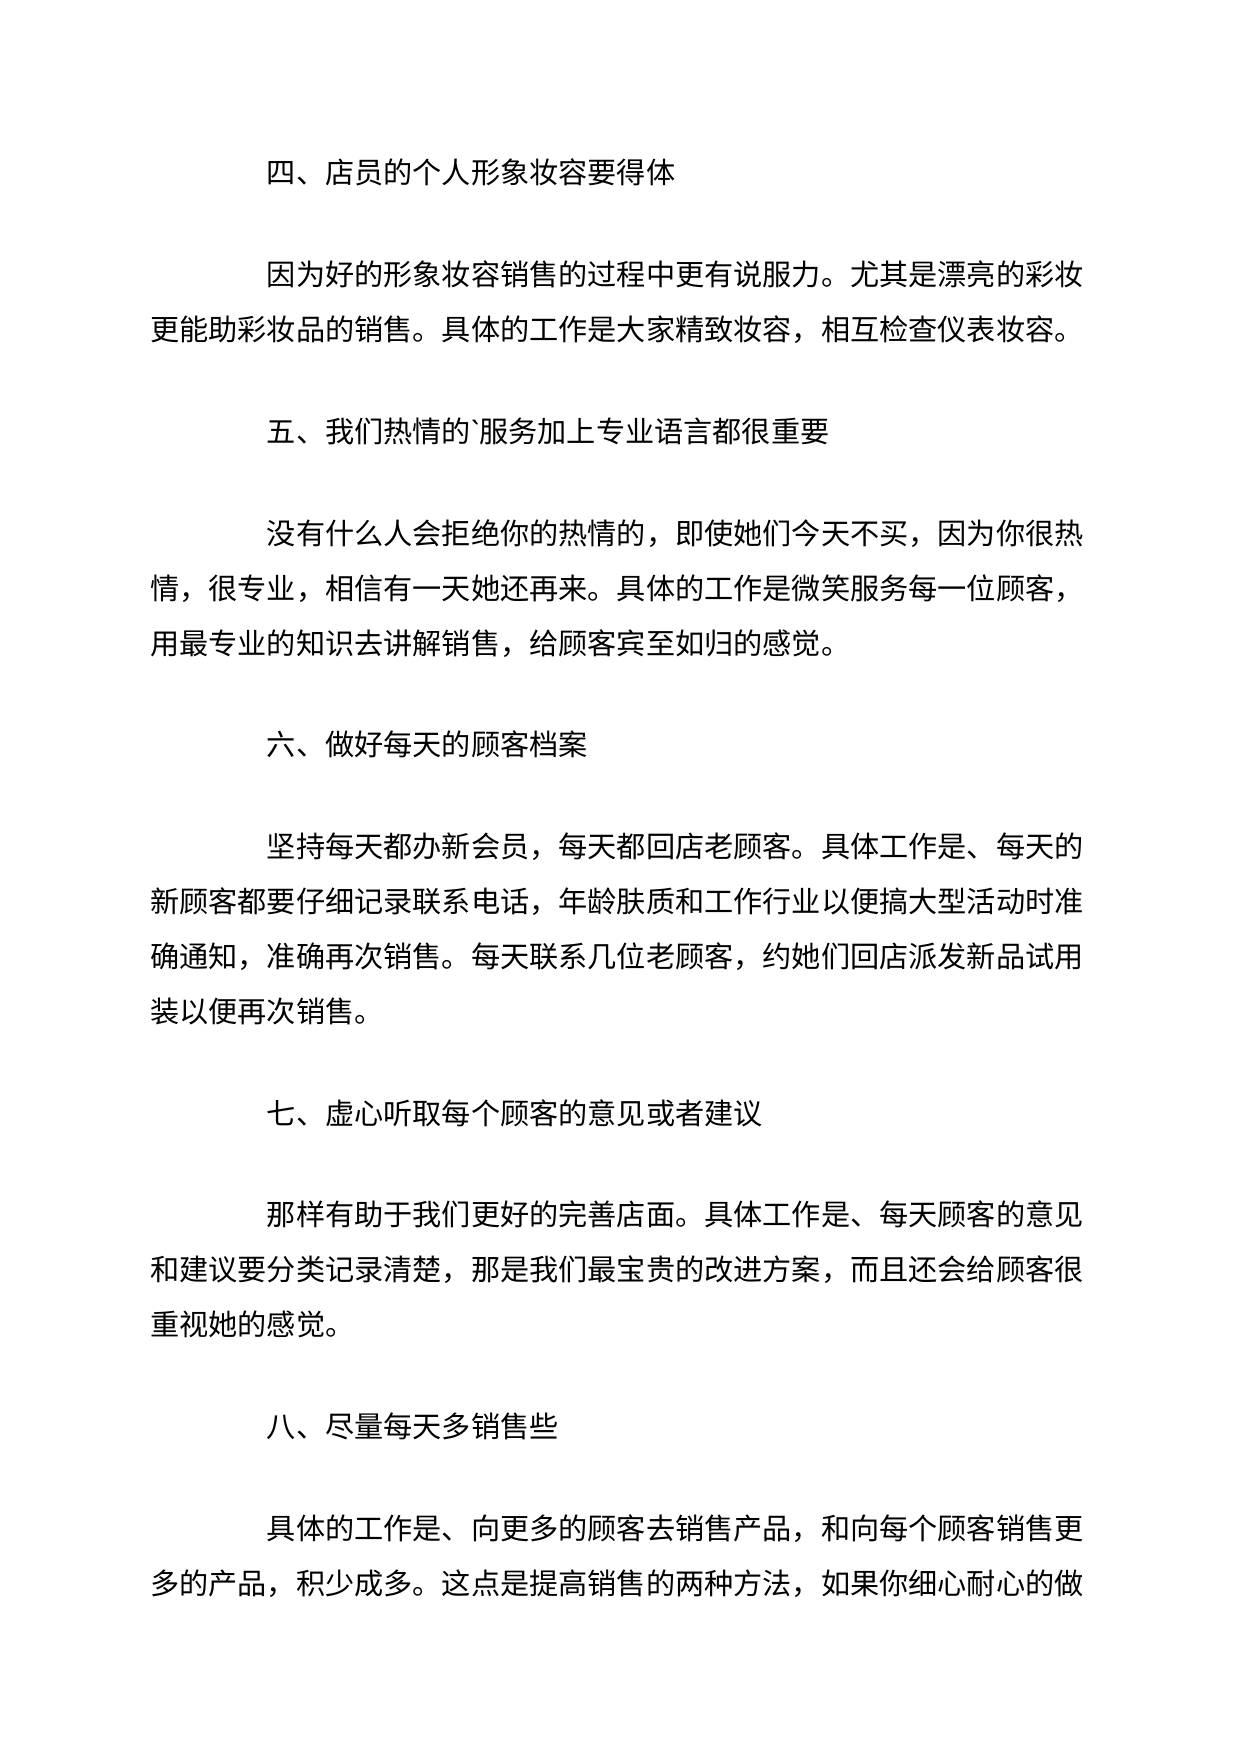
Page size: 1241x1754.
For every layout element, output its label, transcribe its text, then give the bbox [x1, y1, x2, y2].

text 六、做好每天的顾客档案 [150, 722, 1090, 764]
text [150, 1505, 1090, 1602]
text 八、尽量每天多销售些 [150, 1403, 1090, 1446]
text 四、店员的个人形象妆容要得体 [150, 150, 1090, 192]
text 没有什么人会拒绝你的热情的，即使她们今天不买，因为你很热情，很专业，相信有一天她还再来。具体的工作是微笑服务每一位顾客，用最专业的知识去讲解销售，给顾客宾至如归的感觉。 [150, 510, 1090, 662]
text 五、我们热情的`服务加上专业语言都很重要 [150, 408, 1090, 451]
text 七、虚心听取每个顾客的意见或者建议 [150, 1090, 1090, 1132]
text 坚持每天都办新会员，每天都回店老顾客。具体工作是、每天的新顾客都要仔细记录联系电话，年龄肤质和工作行业以便搞大型活动时准确通知，准确再次销售。每天联系几位老顾客，约她们回店派发新品试用装以便再次销售。 [150, 824, 1090, 1031]
text 那样有助于我们更好的完善店面。具体工作是、每天顾客的意见和建议要分类记录清楚，那是我们最宝贵的改进方案，而且还会给顾客很重视她的感觉。 [150, 1192, 1090, 1344]
text 因为好的形象妆容销售的过程中更有说服力。尤其是漂亮的彩妆更能助彩妆品的销售。具体的工作是大家精致妆容，相互检查仪表妆容。 [150, 252, 1090, 349]
